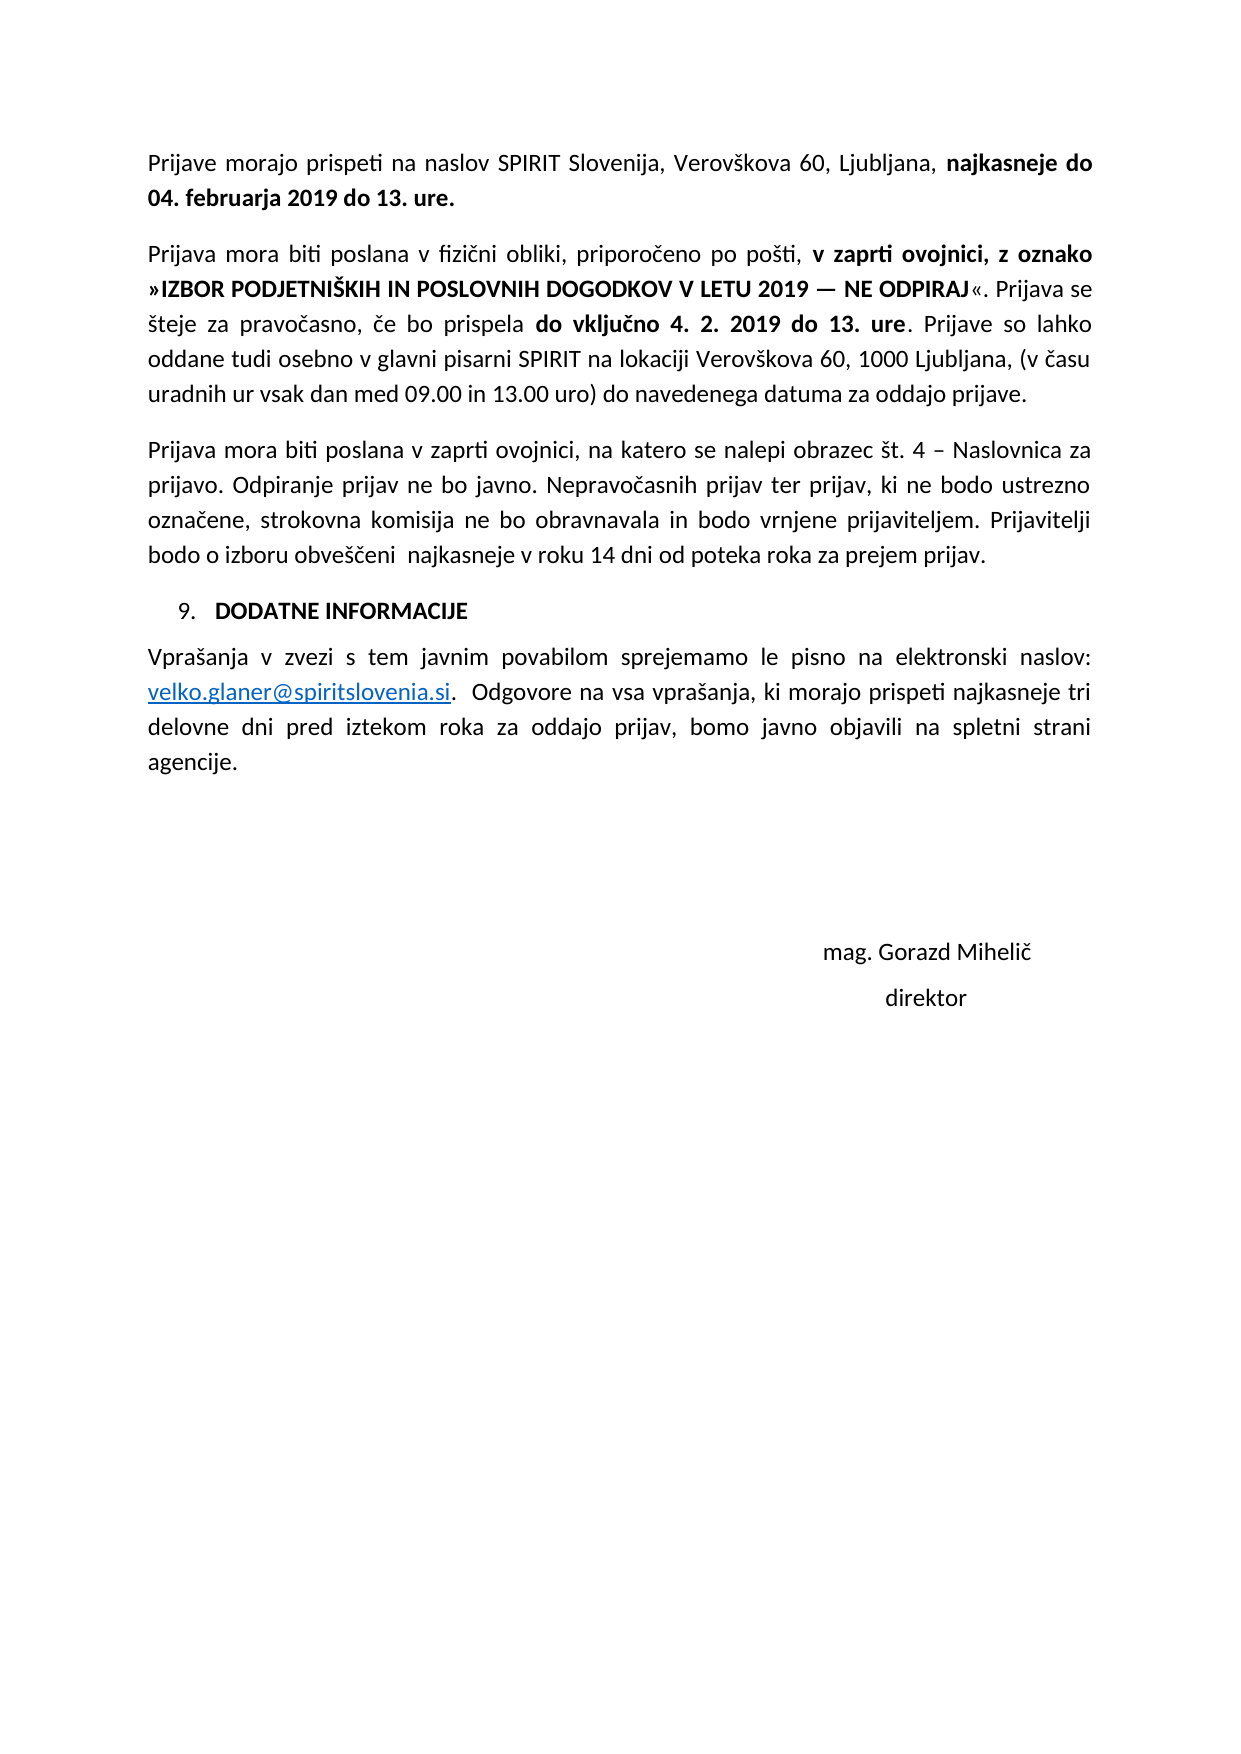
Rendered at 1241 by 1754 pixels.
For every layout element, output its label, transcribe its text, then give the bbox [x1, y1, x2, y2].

text Vprašanja v zvezi s tem javnim povabilom sprejemamo le pisno na elektronski naslov: velko.glaner@spiritslovenia.si. Odgovore na vsa vprašanja, ki morajo prispeti najkasneje tri delovne dni pred iztekom roka za oddajo prijav, bomo javno objavili na spletni strani agencije. [148, 641, 1093, 776]
text direktor [811, 982, 1093, 1013]
text Prijave morajo prispeti na naslov SPIRIT Slovenija, Verovškova 60, Ljubljana, najkasneje do 04. februarja 2019 do 13. ure. [148, 148, 1093, 213]
list DODATNE INFORMACIJE [177, 595, 1093, 626]
text Prijava mora biti poslana v zaprti ovojnici, na katero se nalepi obrazec št. 4 – Naslovnica za prijavo. Odpiranje prijav ne bo javno. Nepravočasnih prijav ter prijav, ki ne bodo ustrezno označene, strokovna komisija ne bo obravnavala in bodo vrnjene prijaviteljem. Prijavitelji bodo o izboru obveščeni najkasneje v roku 14 dni od poteka roka za prejem prijav. [148, 434, 1093, 570]
text Prijava mora biti poslana v fizični obliki, priporočeno po pošti, v zaprti ovojnici, z oznako »IZBOR PODJETNIŠKIH IN POSLOVNIH DOGODKOV V LETU 2019 — NE ODPIRAJ«. Prijava se šteje za pravočasno, če bo prispela do vključno 4. 2. 2019 do 13. ure. Prijave so lahko oddane tudi osebno v glavni pisarni SPIRIT na lokaciji Verovškova 60, 1000 Ljubljana, (v času uradnih ur vsak dan med 09.00 in 13.00 uro) do navedenega datuma za oddajo prijave. [148, 238, 1093, 409]
text mag. Gorazd Mihelič [295, 936, 1093, 967]
